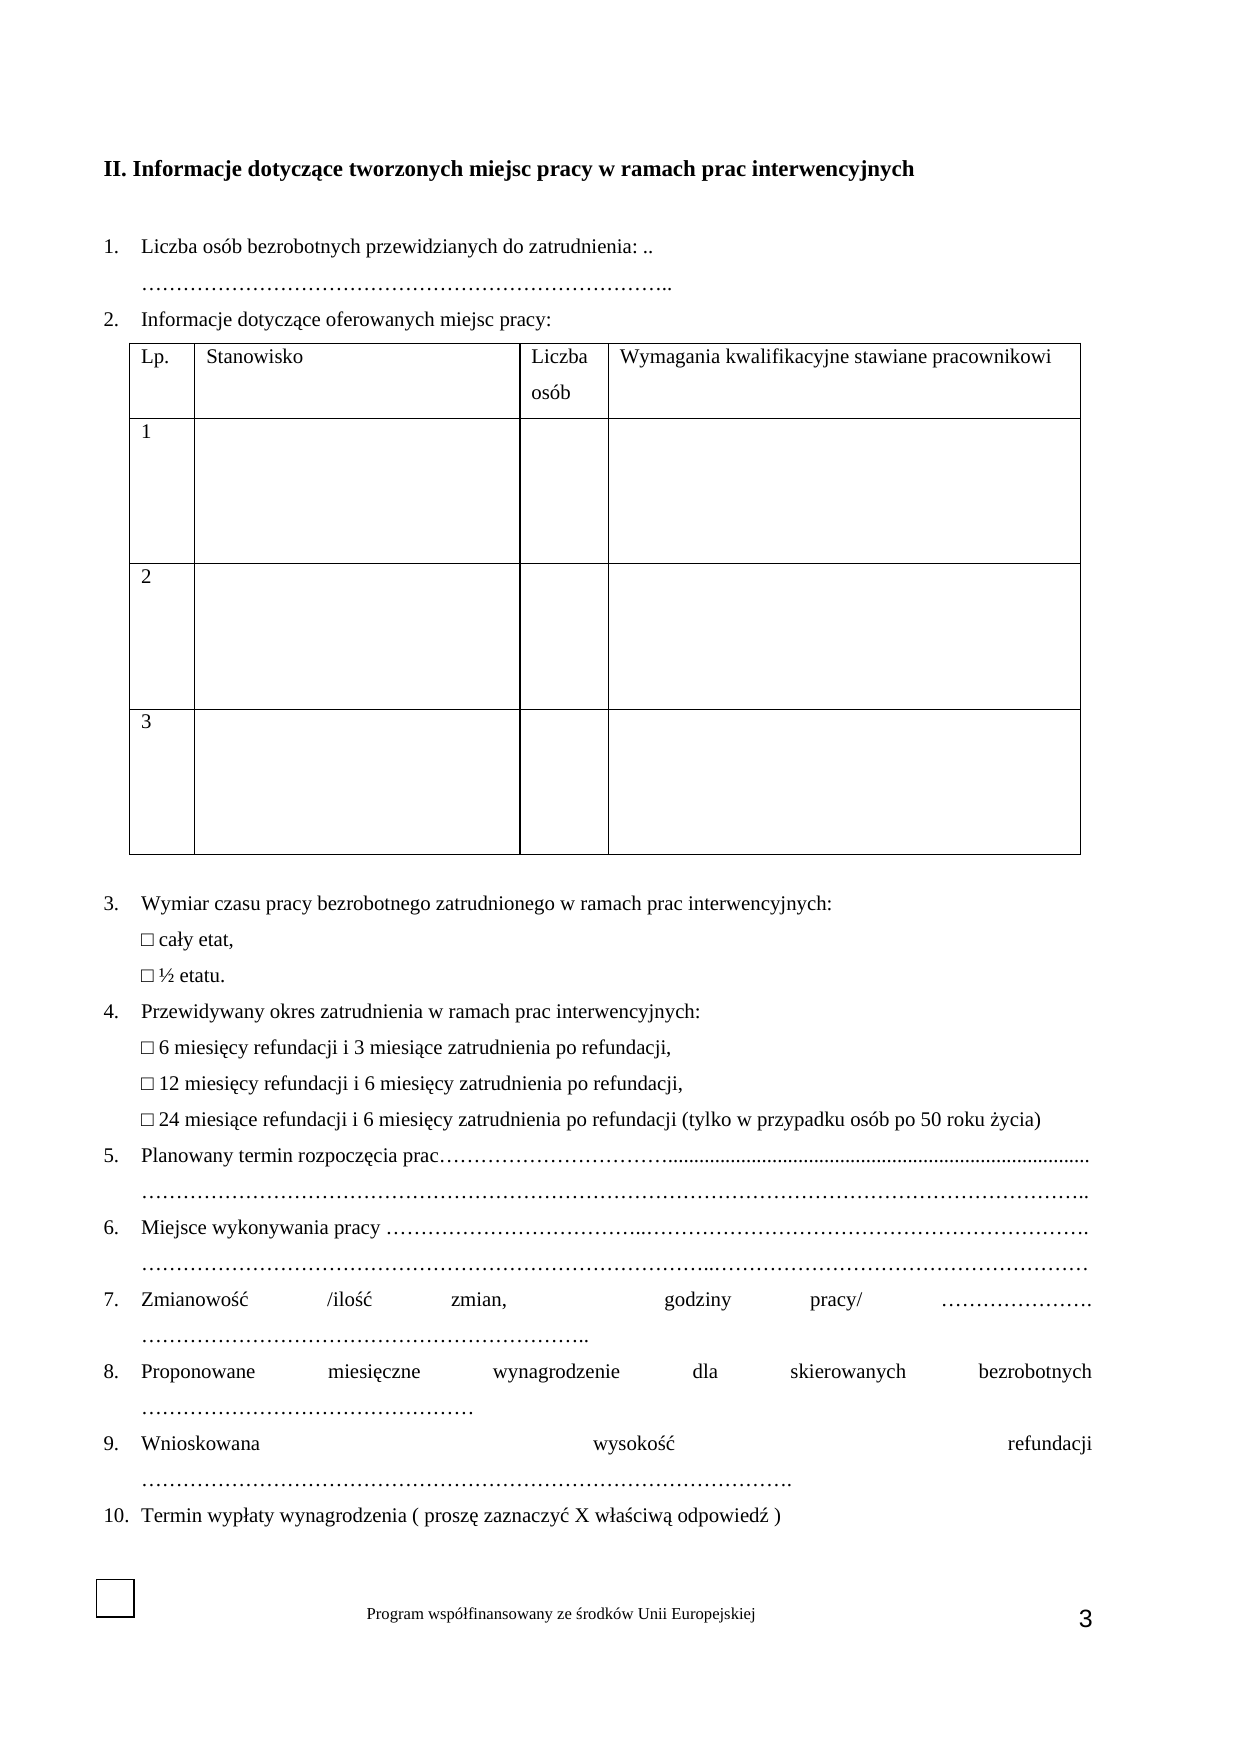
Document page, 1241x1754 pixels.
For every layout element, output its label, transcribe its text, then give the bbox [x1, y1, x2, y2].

text ………………………………………………………………………..……………………………………………… [139, 1251, 1092, 1275]
list Termin wypłaty wynagrodzenia ( proszę zaznaczyć X właściwą odpowiedź ) [103, 1503, 1092, 1527]
list □ ½ etatu. [141, 963, 1092, 987]
text ……………………………………………………………………………………………………………………….. [139, 1179, 1092, 1203]
table_header Stanowisko [195, 344, 519, 418]
table_header Wymagania kwalifikacyjne stawiane pracownikowi [609, 344, 1080, 418]
text □ 12 miesięcy refundacji i 6 miesięcy zatrudnienia po refundacji, [67, 1071, 1092, 1095]
table_cell [195, 710, 519, 854]
table_cell [521, 419, 608, 563]
table_header Liczba osób [521, 344, 608, 418]
table_cell [195, 419, 519, 563]
table_cell [609, 710, 1080, 854]
list Informacje dotyczące oferowanych miejsc pracy: [103, 307, 1092, 331]
list Miejsce wykonywania pracy ………………………………..………………………………………………………. [103, 1215, 1092, 1239]
text □ 6 miesięcy refundacji i 3 miesiące zatrudnienia po refundacji, [67, 1035, 1092, 1059]
list □ cały etat, [141, 927, 1092, 951]
table_cell [609, 419, 1080, 563]
table_cell [521, 710, 608, 854]
table_cell [609, 564, 1080, 708]
list Liczba osób bezrobotnych przewidzianych do zatrudnienia: ..………………………………………………………………….. [103, 234, 1092, 294]
text □ 24 miesiące refundacji i 6 miesięcy zatrudnienia po refundacji (tylko w przypadku osób po 50 roku życia) [67, 1107, 1092, 1131]
table_cell [521, 564, 608, 708]
table_cell 1 [130, 419, 194, 563]
list Proponowane miesięczne wynagrodzenie dla skierowanych bezrobotnych ………………………………………… [103, 1359, 1092, 1419]
text II. Informacje dotyczące tworzonych miejsc pracy w ramach prac interwencyjnych [29, 155, 1092, 182]
list Wymiar czasu pracy bezrobotnego zatrudnionego w ramach prac interwencyjnych: [103, 891, 1092, 915]
table_header Lp. [130, 344, 194, 418]
table_cell 3 [130, 710, 194, 854]
table_cell [195, 564, 519, 708]
list Planowany termin rozpoczęcia prac……………………………................................................................................. [103, 1143, 1092, 1167]
list Wnioskowana wysokość refundacji …………………………………………………………………………………. [103, 1431, 1092, 1491]
table_cell 2 [130, 564, 194, 708]
list Przewidywany okres zatrudnienia w ramach prac interwencyjnych: [103, 999, 1092, 1023]
list Zmianowość /ilość zmian, godziny pracy/ ………………….……………………………………………………….. [103, 1287, 1092, 1347]
